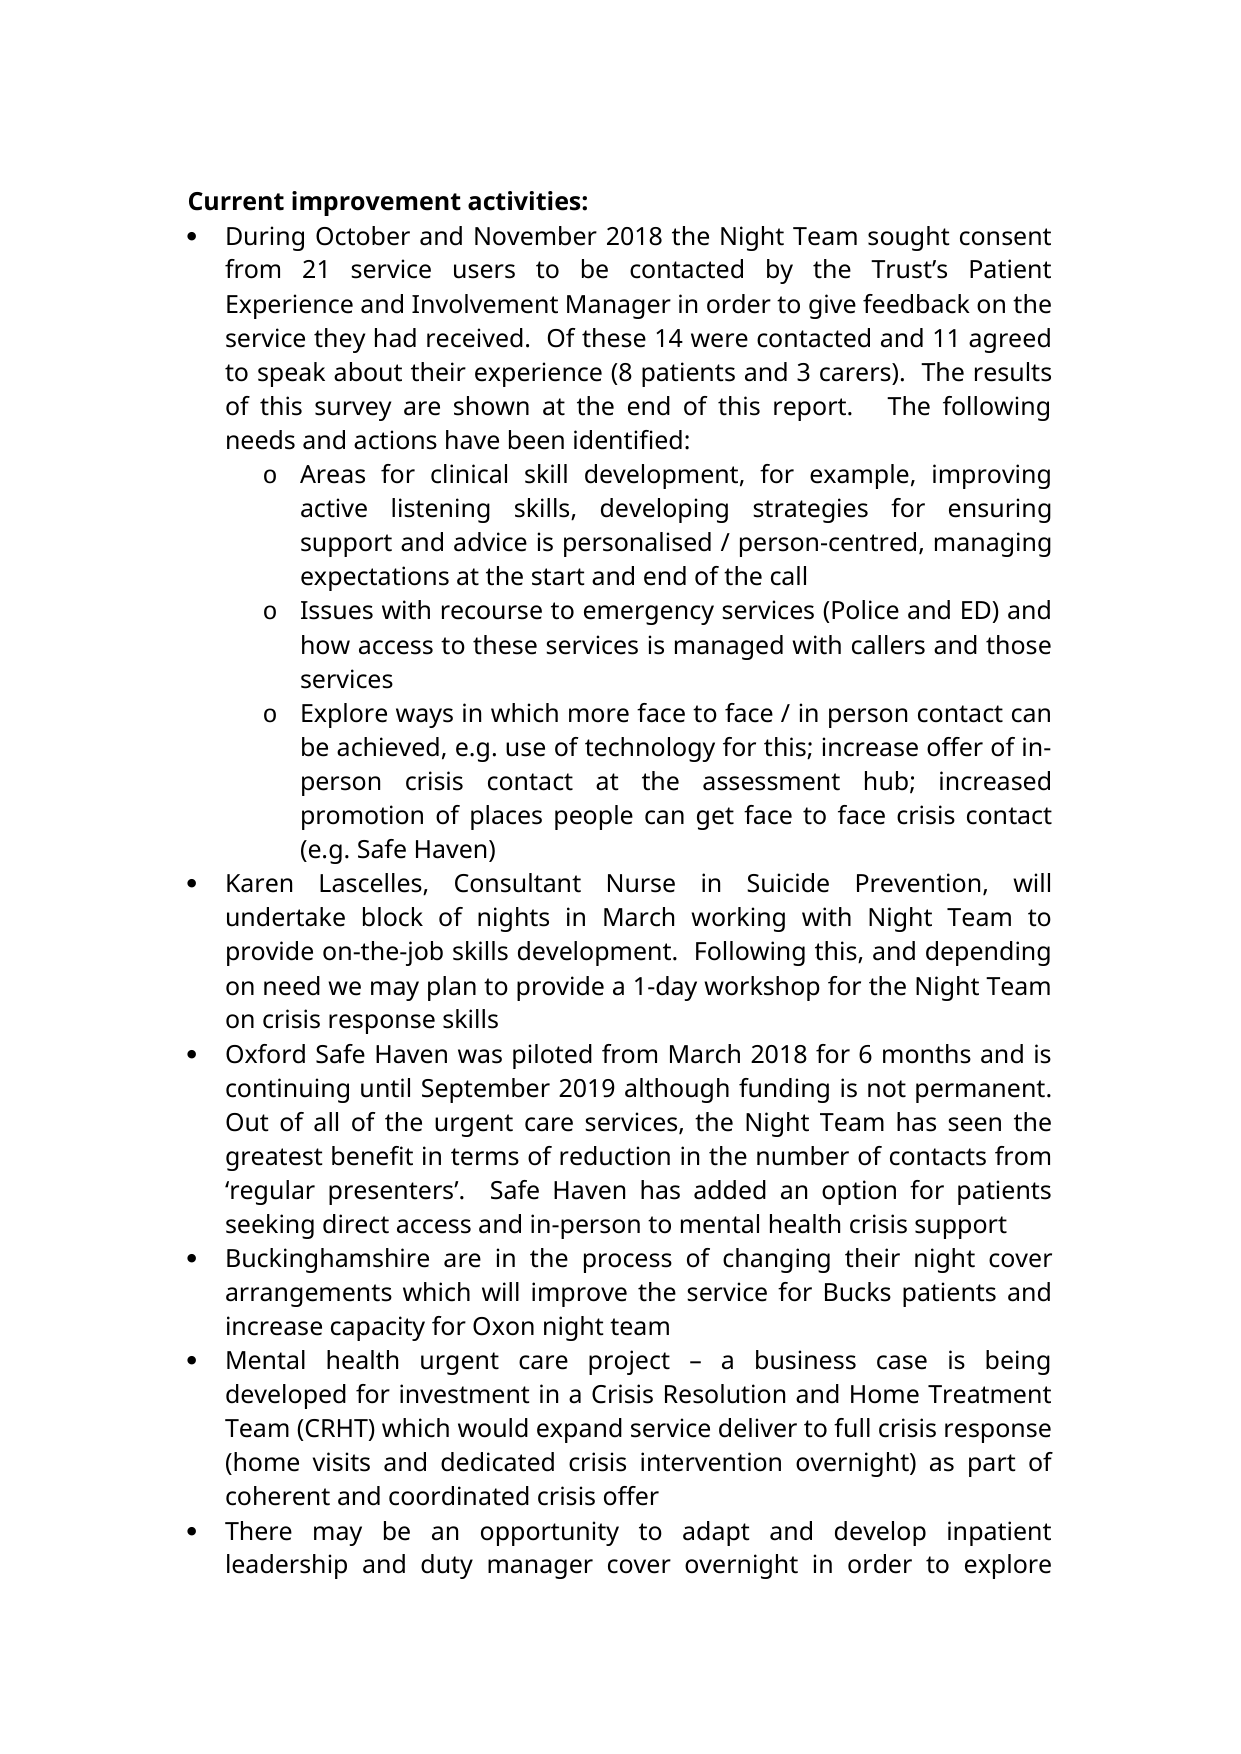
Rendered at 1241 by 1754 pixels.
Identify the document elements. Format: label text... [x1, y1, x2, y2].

list Areas for clinical skill development, for example, improving active listening skills, developing strategies for ensuring support and advice is personalised / person-centred, managing expectations at the start and end of the call [262, 457, 1053, 593]
list During October and November 2018 the Night Team sought consent from 21 service users to be contacted by the Trust’s Patient Experience and Involvement Manager in order to give feedback on the service they had received. Of these 14 were contacted and 11 agreed to speak about their experience (8 patients and 3 carers). The results of this survey are shown at the end of this report. The following needs and actions have been identified: [187, 218, 1053, 457]
list Issues with recourse to emergency services (Police and ED) and how access to these services is managed with callers and those services [262, 593, 1053, 695]
list Oxford Safe Haven was piloted from March 2018 for 6 months and is continuing until September 2019 although funding is not permanent. Out of all of the urgent care services, the Night Team has seen the greatest benefit in terms of reduction in the number of contacts from ‘regular presenters’. Safe Haven has added an option for patients seeking direct access and in-person to mental health crisis support [187, 1036, 1053, 1241]
list Karen Lascelles, Consultant Nurse in Suicide Prevention, will undertake block of nights in March working with Night Team to provide on-the-job skills development. Following this, and depending on need we may plan to provide a 1-day workshop for the Night Team on crisis response skills [187, 866, 1053, 1036]
list Buckinghamshire are in the process of changing their night cover arrangements which will improve the service for Bucks patients and increase capacity for Oxon night team [187, 1241, 1053, 1343]
list Explore ways in which more face to face / in person contact can be achieved, e.g. use of technology for this; increase offer of in-person crisis contact at the assessment hub; increased promotion of places people can get face to face crisis contact (e.g. Safe Haven) [262, 695, 1053, 866]
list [187, 1513, 1053, 1581]
list Mental health urgent care project – a business case is being developed for investment in a Crisis Resolution and Home Treatment Team (CRHT) which would expand service deliver to full crisis response (home visits and dedicated crisis intervention overnight) as part of coherent and coordinated crisis offer [187, 1343, 1053, 1513]
text Current improvement activities: [187, 184, 1053, 218]
